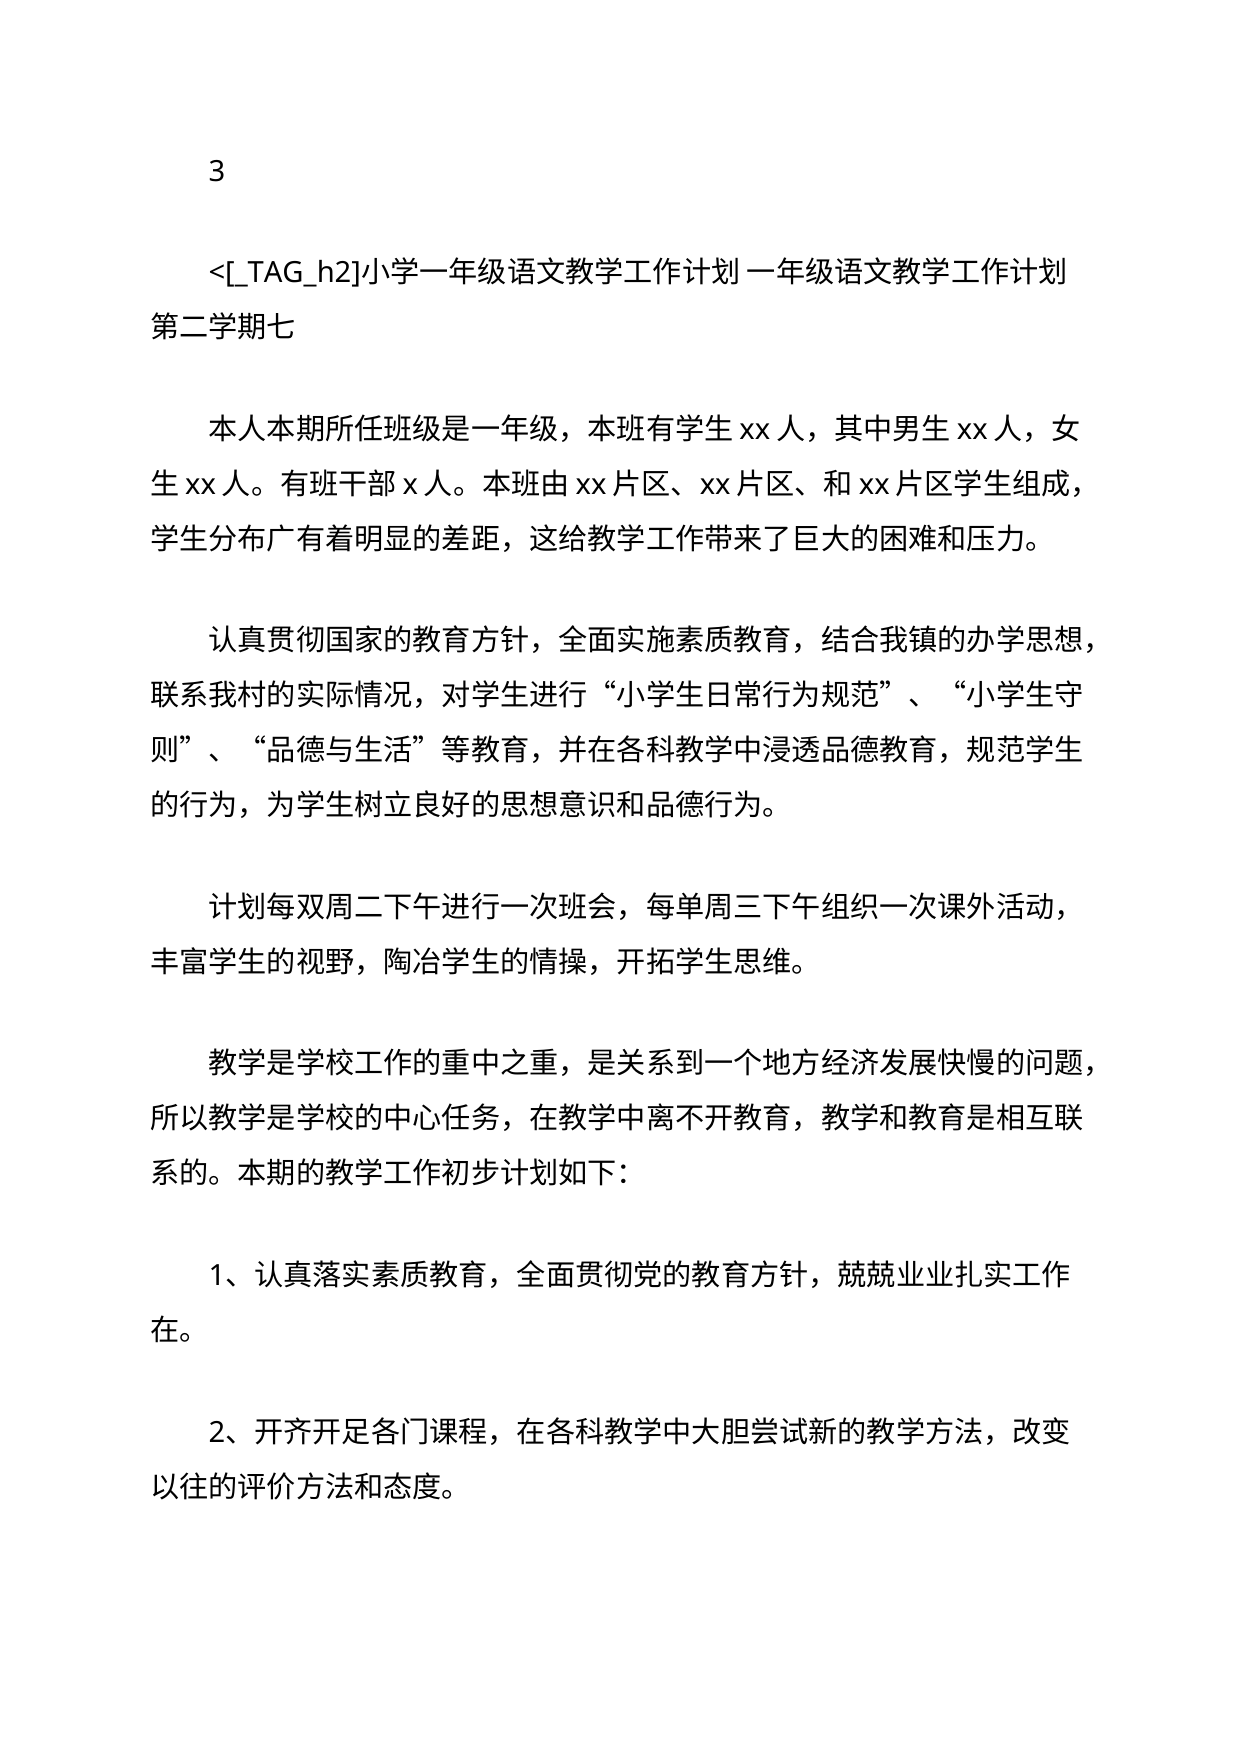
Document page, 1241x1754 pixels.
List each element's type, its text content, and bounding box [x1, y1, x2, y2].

text 计划每双周二下午进行一次班会，每单周三下午组织一次课外活动，丰富学生的视野，陶冶学生的情操，开拓学生思维。 [150, 883, 1090, 981]
text 2、开齐开足各门课程，在各科教学中大胆尝试新的教学方法，改变以往的评价方法和态度。 [150, 1408, 1090, 1506]
text 教学是学校工作的重中之重，是关系到一个地方经济发展快慢的问题，所以教学是学校的中心任务，在教学中离不开教育，教学和教育是相互联系的。本期的教学工作初步计划如下： [150, 1040, 1090, 1192]
text 1、认真落实素质教育，全面贯彻党的教育方针，兢兢业业扎实工作在。 [150, 1252, 1090, 1349]
text 本人本期所任班级是一年级，本班有学生xx人，其中男生xx人，女生xx人。有班干部x人。本班由xx片区、xx片区、和xx片区学生组成，学生分布广有着明显的差距，这给教学工作带来了巨大的困难和压力。 [150, 405, 1090, 557]
text <[_TAG_h2]小学一年级语文教学工作计划 一年级语文教学工作计划第二学期七 [150, 248, 1090, 346]
text 认真贯彻国家的教育方针，全面实施素质教育，结合我镇的办学思想，联系我村的实际情况，对学生进行“小学生日常行为规范”、“小学生守则”、“品德与生活”等教育，并在各科教学中浸透品德教育，规范学生的行为，为学生树立良好的思想意识和品德行为。 [150, 617, 1090, 824]
text 3 [150, 150, 1090, 190]
